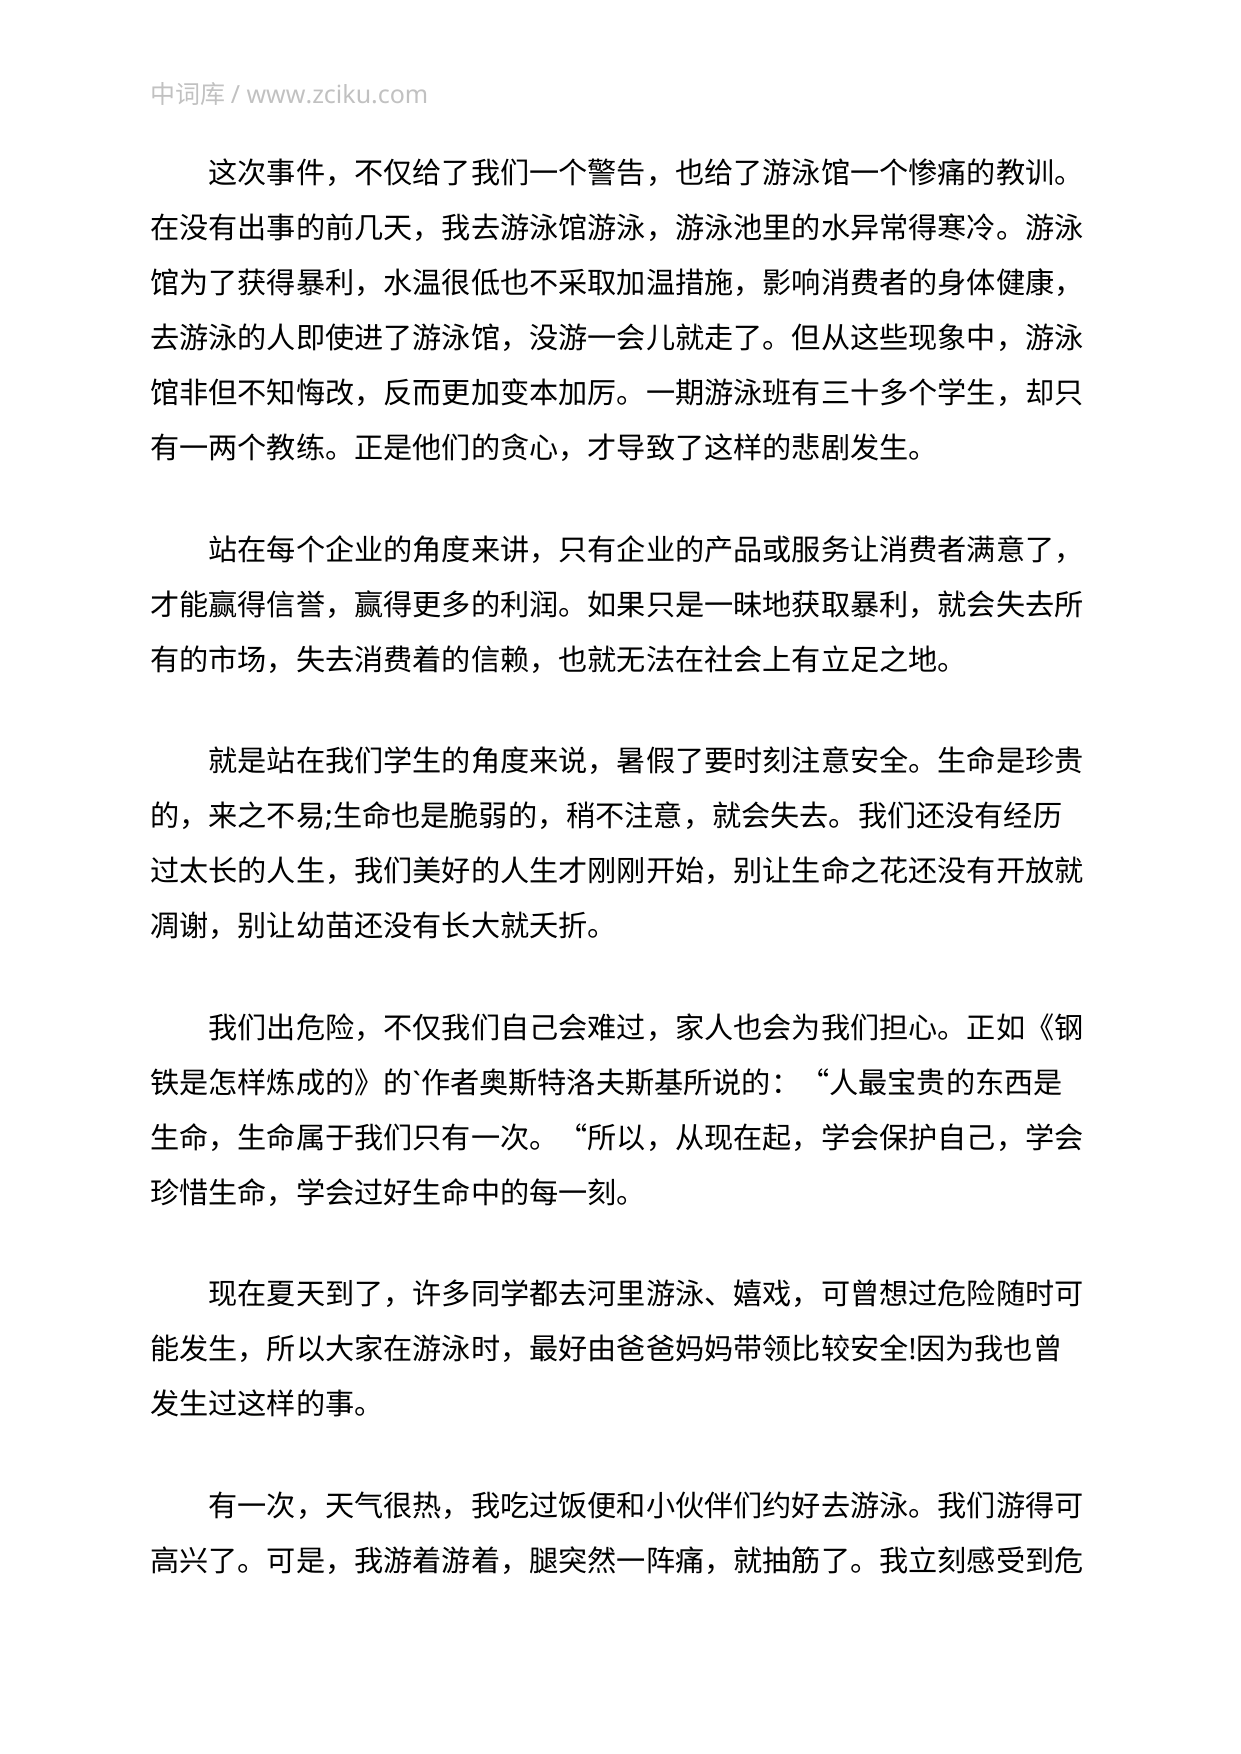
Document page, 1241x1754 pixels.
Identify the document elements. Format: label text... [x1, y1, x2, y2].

text 这次事件，不仅给了我们一个警告，也给了游泳馆一个惨痛的教训。在没有出事的前几天，我去游泳馆游泳，游泳池里的水异常得寒冷。游泳馆为了获得暴利，水温很低也不采取加温措施，影响消费者的身体健康，去游泳的人即使进了游泳馆，没游一会儿就走了。但从这些现象中，游泳馆非但不知悔改，反而更加变本加厉。一期游泳班有三十多个学生，却只有一两个教练。正是他们的贪心，才导致了这样的悲剧发生。 [150, 150, 1090, 467]
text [150, 1483, 1090, 1580]
text 我们出危险，不仅我们自己会难过，家人也会为我们担心。正如《钢铁是怎样炼成的》的`作者奥斯特洛夫斯基所说的：“人最宝贵的东西是生命，生命属于我们只有一次。“所以，从现在起，学会保护自己，学会珍惜生命，学会过好生命中的每一刻。 [150, 1004, 1090, 1211]
text 现在夏天到了，许多同学都去河里游泳、嬉戏，可曾想过危险随时可能发生，所以大家在游泳时，最好由爸爸妈妈带领比较安全!因为我也曾发生过这样的事。 [150, 1271, 1090, 1423]
text 就是站在我们学生的角度来说，暑假了要时刻注意安全。生命是珍贵的，来之不易;生命也是脆弱的，稍不注意，就会失去。我们还没有经历过太长的人生，我们美好的人生才刚刚开始，别让生命之花还没有开放就凋谢，别让幼苗还没有长大就夭折。 [150, 738, 1090, 945]
text 站在每个企业的角度来讲，只有企业的产品或服务让消费者满意了，才能赢得信誉，赢得更多的利润。如果只是一昧地获取暴利，就会失去所有的市场，失去消费着的信赖，也就无法在社会上有立足之地。 [150, 526, 1090, 678]
